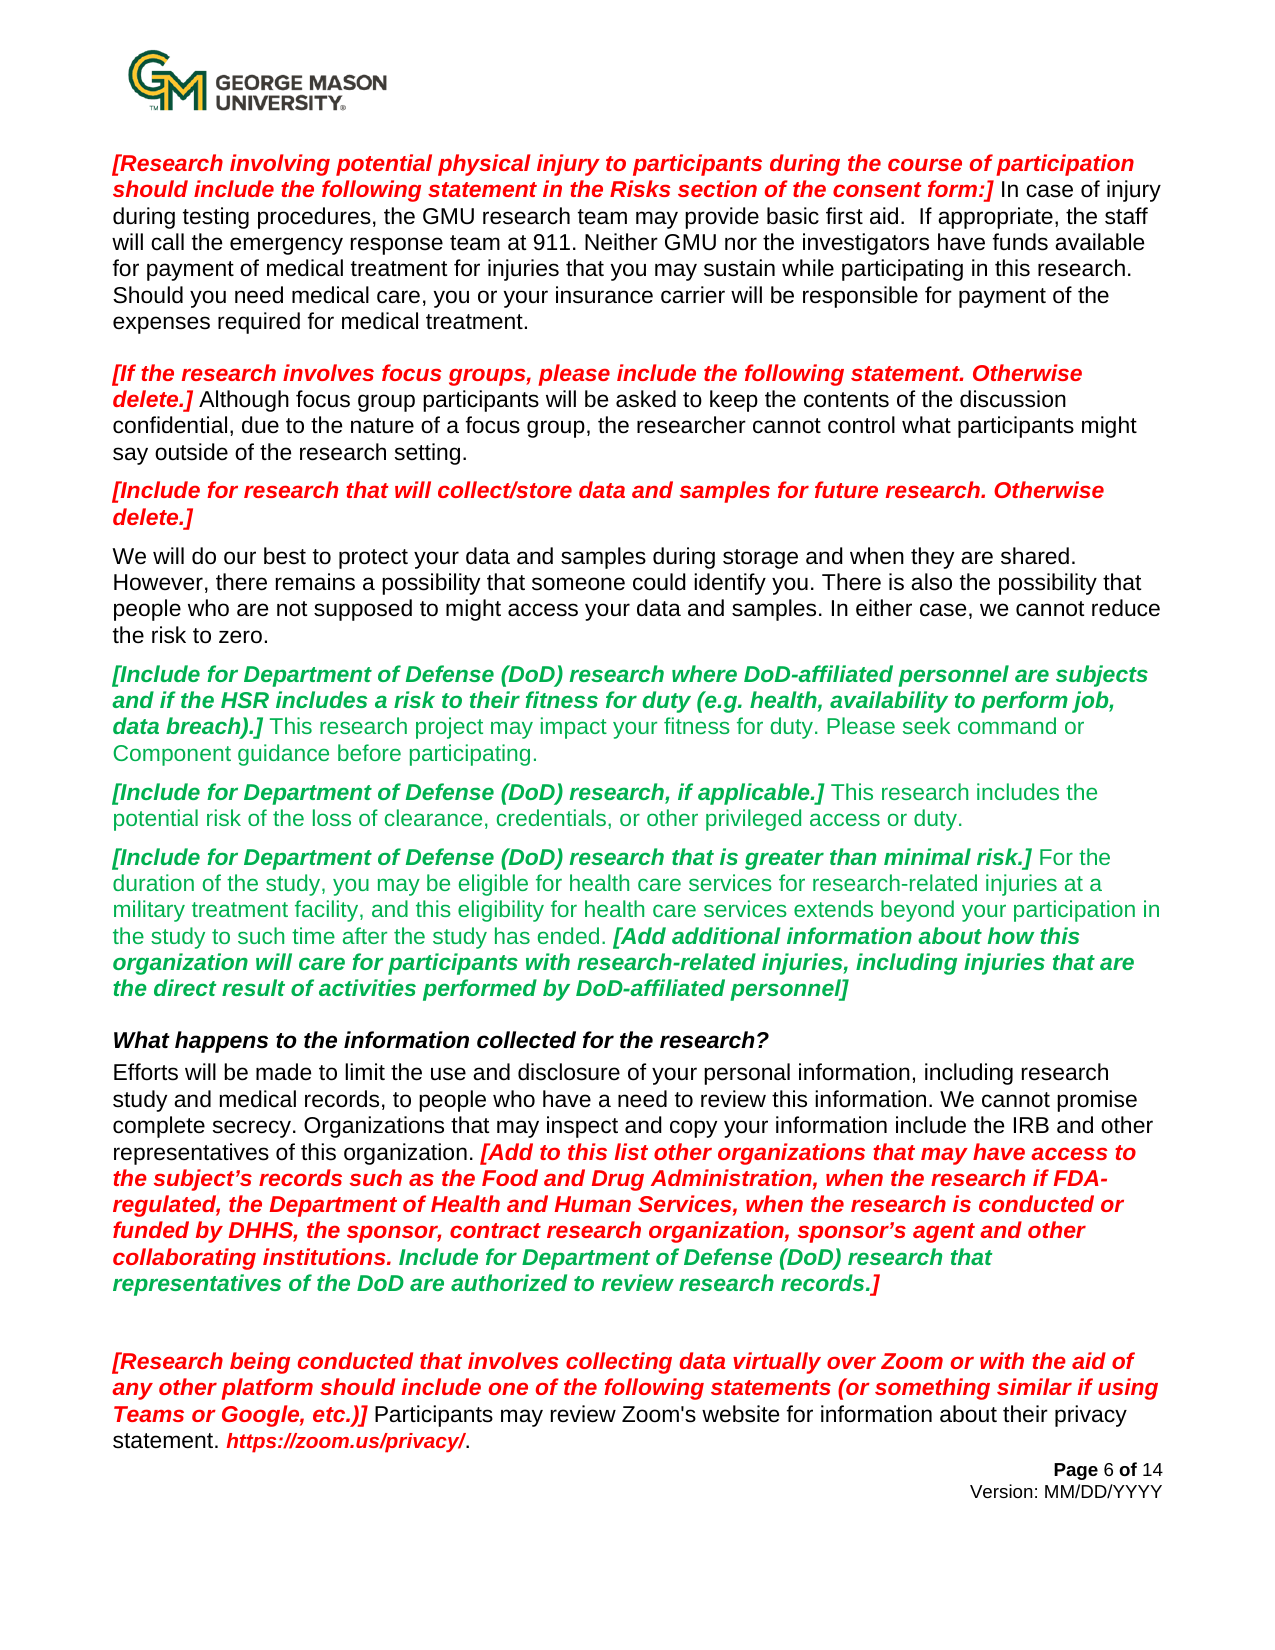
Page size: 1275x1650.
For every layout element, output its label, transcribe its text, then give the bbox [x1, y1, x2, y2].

text [Include for research that will collect/store data and samples for future research. Otherwise delete.] [112, 477, 1162, 530]
text [Research being conducted that involves collecting data virtually over Zoom or with the aid of any other platform should include one of the following statements (or something similar if using Teams or Google, etc.)] Participants may review Zoom's website for information about their privacy statement. https://zoom.us/privacy/. [112, 1348, 1162, 1453]
text [Research involving potential physical injury to participants during the course of participation should include the following statement in the Risks section of the consent form:] In case of injury during testing procedures, the GMU research team may provide basic first aid. If appropriate, the staff will call the emergency response team at 911. Neither GMU nor the investigators have funds available for payment of medical treatment for injuries that you may sustain while participating in this research. Should you need medical care, you or your insurance carrier will be responsible for payment of the expenses required for medical treatment. [112, 150, 1162, 334]
text We will do our best to protect your data and samples during storage and when they are shared. However, there remains a possibility that someone could identify you. There is also the possibility that people who are not supposed to might access your data and samples. In either case, we cannot reduce the risk to zero. [112, 543, 1162, 648]
subtitle What happens to the information collected for the research? [112, 1027, 1162, 1053]
text [Include for Department of Defense (DoD) research, if applicable.] This research includes the potential risk of the loss of clearance, credentials, or other privileged access or duty. [112, 778, 1162, 831]
text [If the research involves focus groups, please include the following statement. Otherwise delete.] Although focus group participants will be asked to keep the contents of the discussion confidential, due to the nature of a focus group, the researcher cannot control what participants might say outside of the research setting. [112, 359, 1162, 465]
text [Include for Department of Defense (DoD) research that is greater than minimal risk.] For the duration of the study, you may be eligible for health care services for research-related injuries at a military treatment facility, and this eligibility for health care services extends beyond your participation in the study to such time after the study has ended. [Add additional information about how this organization will care for participants with research-related injuries, including injuries that are the direct result of activities performed by DoD-affiliated personnel] [112, 844, 1162, 1002]
text Efforts will be made to limit the use and disclosure of your personal information, including research study and medical records, to people who have a need to review this information. We cannot promise complete secrecy. Organizations that may inspect and copy your information include the IRB and other representatives of this organization. [Add to this list other organizations that may have access to the subject’s records such as the Food and Drug Administration, when the research if FDA-regulated, the Department of Health and Human Services, when the research is conducted or funded by DHHS, the sponsor, contract research organization, sponsor’s agent and other collaborating institutions. Include for Department of Defense (DoD) research that representatives of the DoD are authorized to review research records.] [112, 1059, 1162, 1297]
picture [112, 40, 402, 139]
text [Include for Department of Defense (DoD) research where DoD-affiliated personnel are subjects and if the HSR includes a risk to their fitness for duty (e.g. health, availability to perform job, data breach).] This research project may impact your fitness for duty. Please seek command or Component guidance before participating. [112, 661, 1162, 766]
